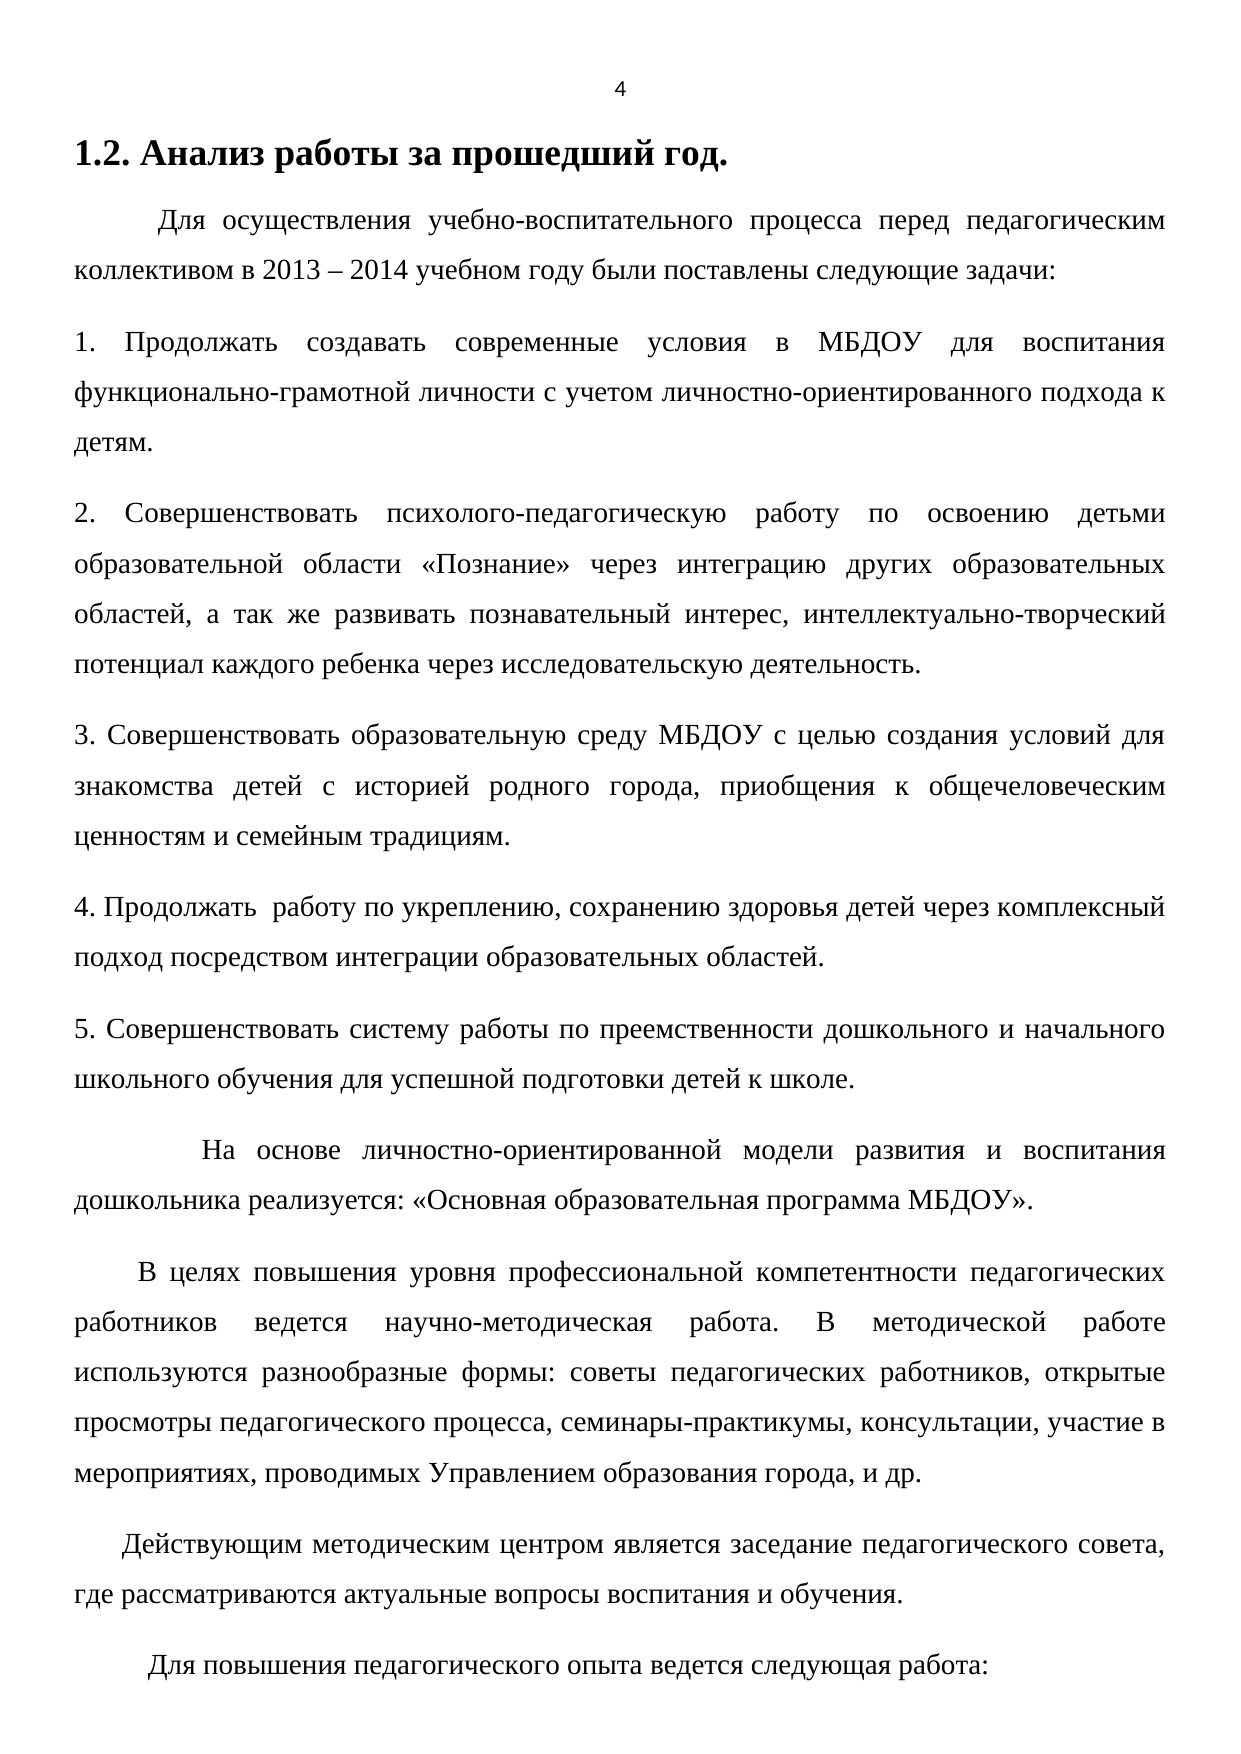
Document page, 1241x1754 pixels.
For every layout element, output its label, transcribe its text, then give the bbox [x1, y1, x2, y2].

text На основе личностно-ориентированной модели развития и воспитания дошкольника реализуется: «Основная образовательная программа МБДОУ». [74, 1132, 1167, 1216]
text Для повышения педагогического опыта ведется следующая работа: [74, 1647, 1167, 1681]
text Действующим методическим центром является заседание педагогического совета, где рассматриваются актуальные вопросы воспитания и обучения. [74, 1526, 1167, 1610]
text 1. Продолжать создавать современные условия в МБДОУ для воспитания функционально-грамотной личности с учетом личностно-ориентированного подхода к детям. [74, 324, 1167, 458]
text 4. Продолжать работу по укреплению, сохранению здоровья детей через комплексный подход посредством интеграции образовательных областей. [74, 889, 1167, 973]
text 1.2. Анализ работы за прошедший год. [74, 130, 1167, 173]
text 2. Совершенствовать психолого-педагогическую работу по освоению детьми образовательной области «Познание» через интеграцию других образовательных областей, а так же развивать познавательный интерес, интеллектуально-творческий потенциал каждого ребенка через исследовательскую деятельность. [74, 495, 1167, 680]
text Для осуществления учебно-воспитательного процесса перед педагогическим коллективом в 2013 – 2014 учебном году были поставлены следующие задачи: [74, 202, 1167, 286]
text 5. Совершенствовать систему работы по преемственности дошкольного и начального школьного обучения для успешной подготовки детей к школе. [74, 1011, 1167, 1094]
text В целях повышения уровня профессиональной компетентности педагогических работников ведется научно-методическая работа. В методической работе используются разнообразные формы: советы педагогических работников, открытые просмотры педагогического процесса, семинары-практикумы, консультации, участие в мероприятиях, проводимых Управлением образования города, и др. [74, 1254, 1167, 1488]
text 3. Совершенствовать образовательную среду МБДОУ с целью создания условий для знакомства детей с историей родного города, приобщения к общечеловеческим ценностям и семейным традициям. [74, 717, 1167, 852]
